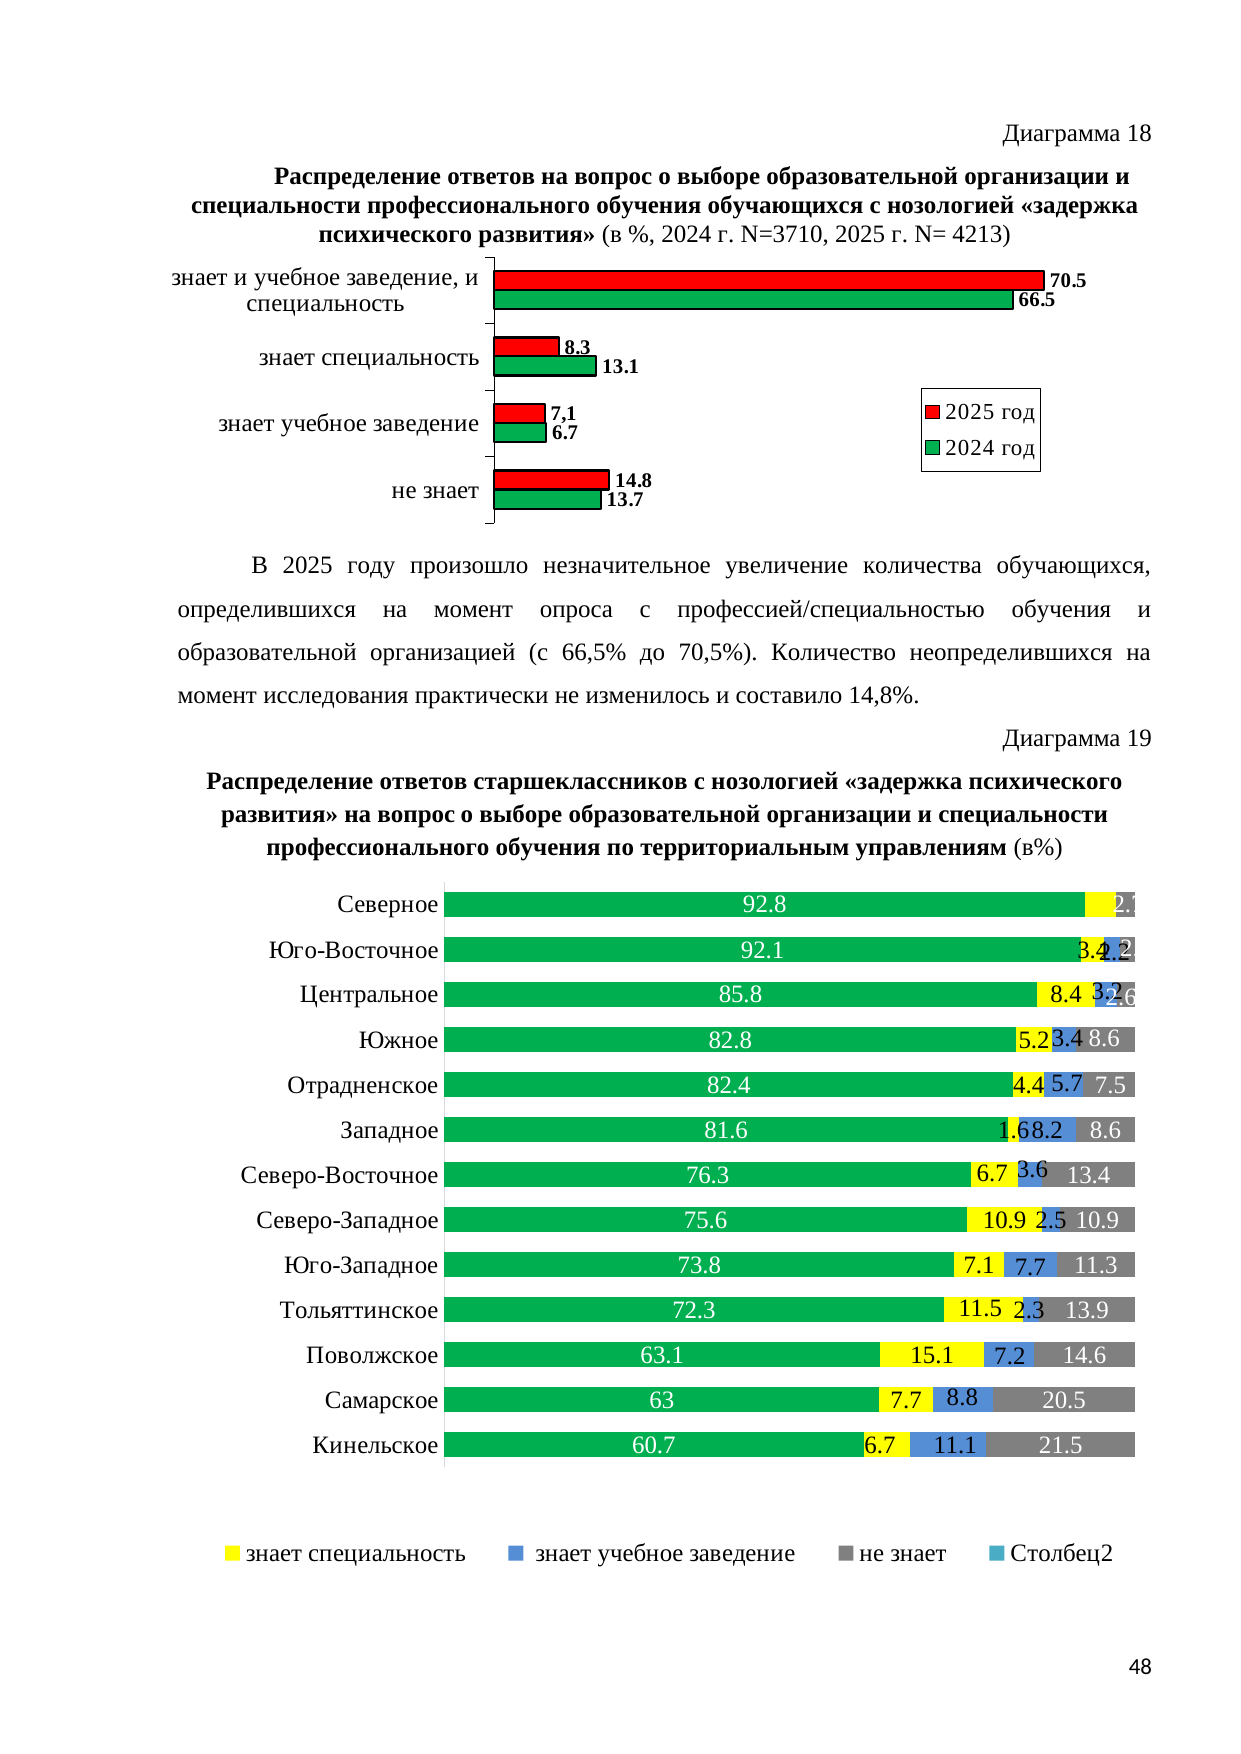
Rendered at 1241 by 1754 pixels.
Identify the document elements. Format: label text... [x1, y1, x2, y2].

text Распределение ответов на вопрос о выборе образовательной организации и специальности профессионального обучения обучающихся с нозологией «задержка психического развития» (в %, 2024 г. N=3710, 2025 г. N= 4213) [177, 161, 1152, 247]
text Диаграмма 18 [177, 118, 1152, 147]
text Диаграмма 19 [177, 723, 1152, 752]
text В 2025 году произошло незначительное увеличение количества обучающихся, определившихся на момент опроса с профессией/специальностью обучения и образовательной организацией (с 66,5% до 70,5%). Количество неопределившихся на момент исследования практически не изменилось и составило 14,8%. [177, 551, 1152, 709]
text Распределение ответов старшеклассников с нозологией «задержка психического развития» на вопрос о выборе образовательной организации и специальности профессионального обучения по территориальным управлениям (в%) [177, 766, 1152, 861]
